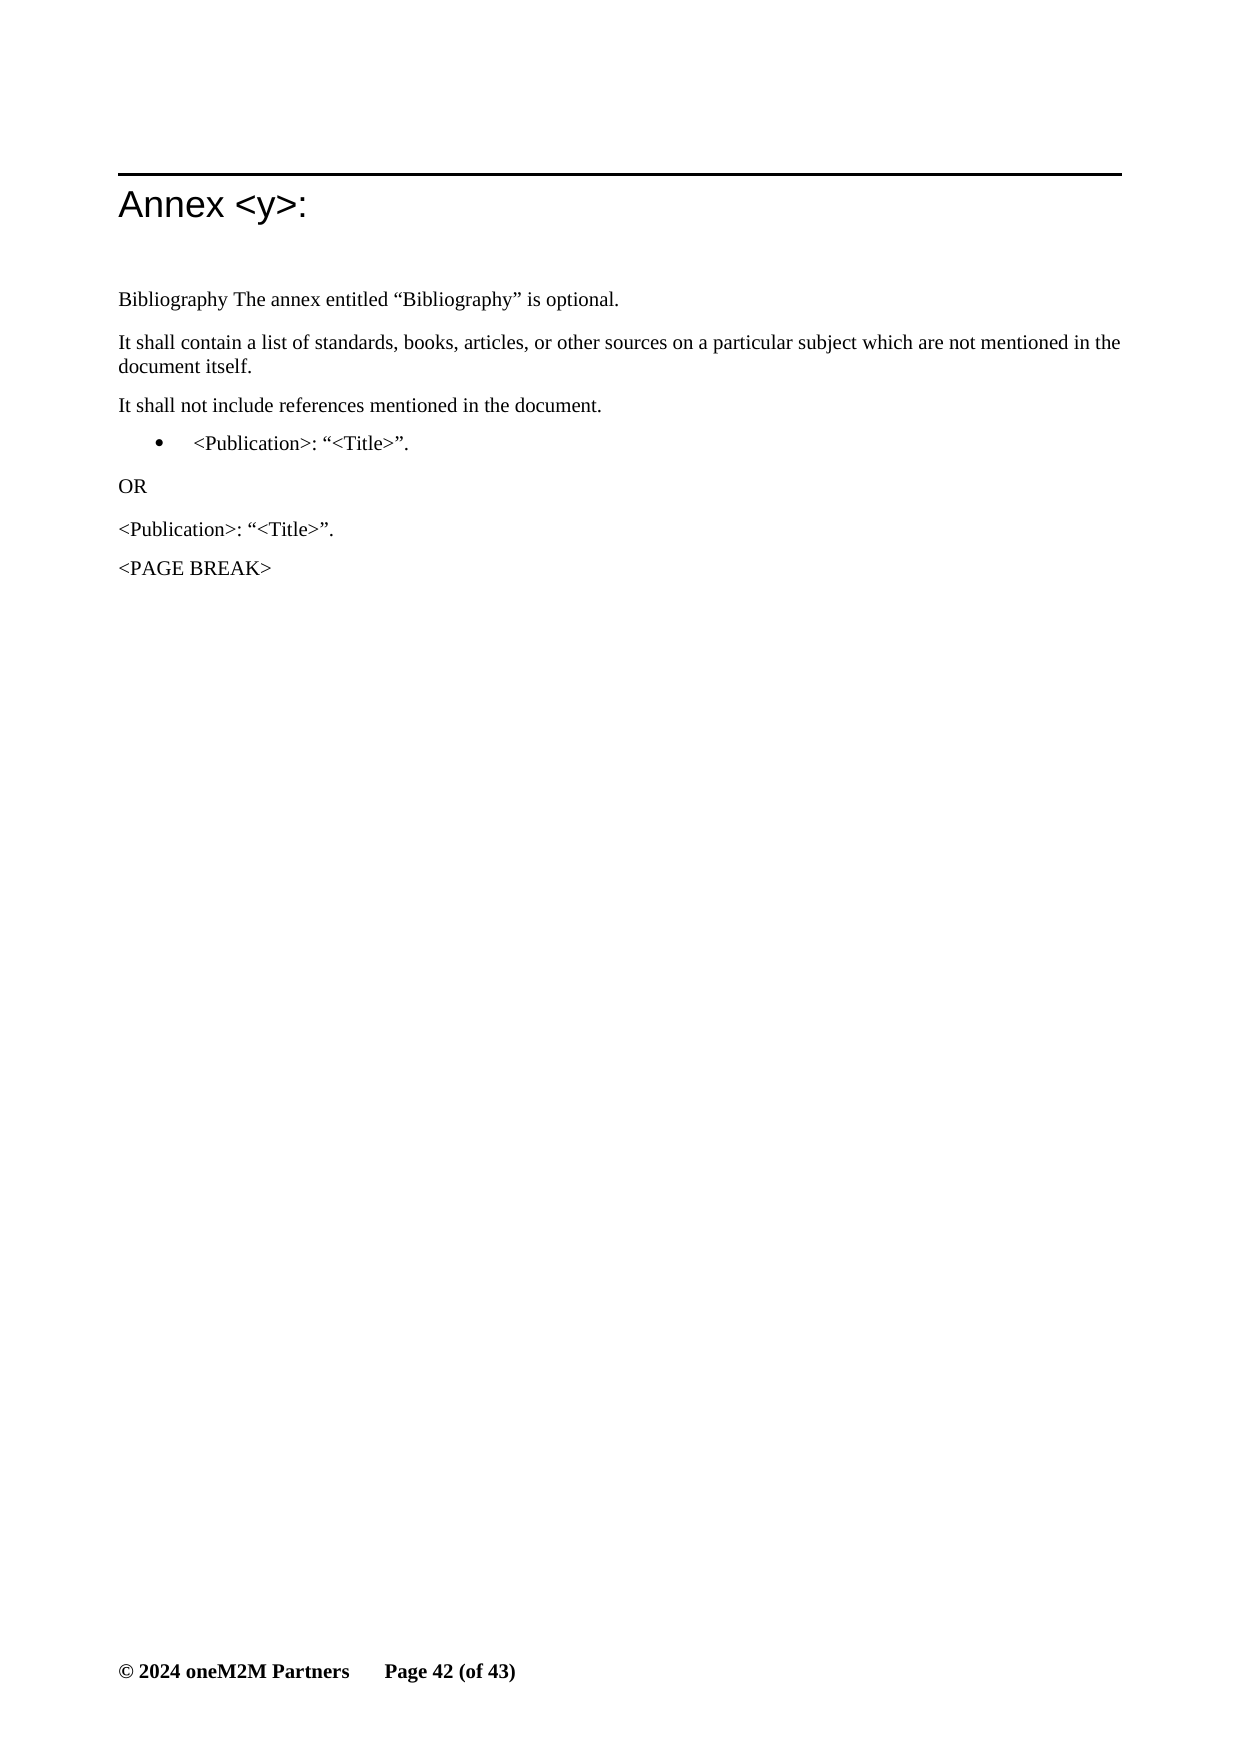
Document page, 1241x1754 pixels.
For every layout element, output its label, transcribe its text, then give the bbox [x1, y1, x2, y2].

text <PAGE BREAK> [118, 556, 1122, 579]
subtitle Annex <y>: [118, 176, 1122, 268]
text It shall not include references mentioned in the document. [118, 393, 1122, 417]
text <Publication>: “<Title>”. [118, 517, 1122, 541]
text It shall contain a list of standards, books, articles, or other sources on a particular subject which are not mentioned in the document itself. [118, 330, 1122, 378]
text Bibliography The annex entitled “Bibliography” is optional. [118, 287, 1122, 311]
list <Publication>: “<Title>”. [156, 431, 1122, 455]
text OR [118, 474, 1122, 498]
